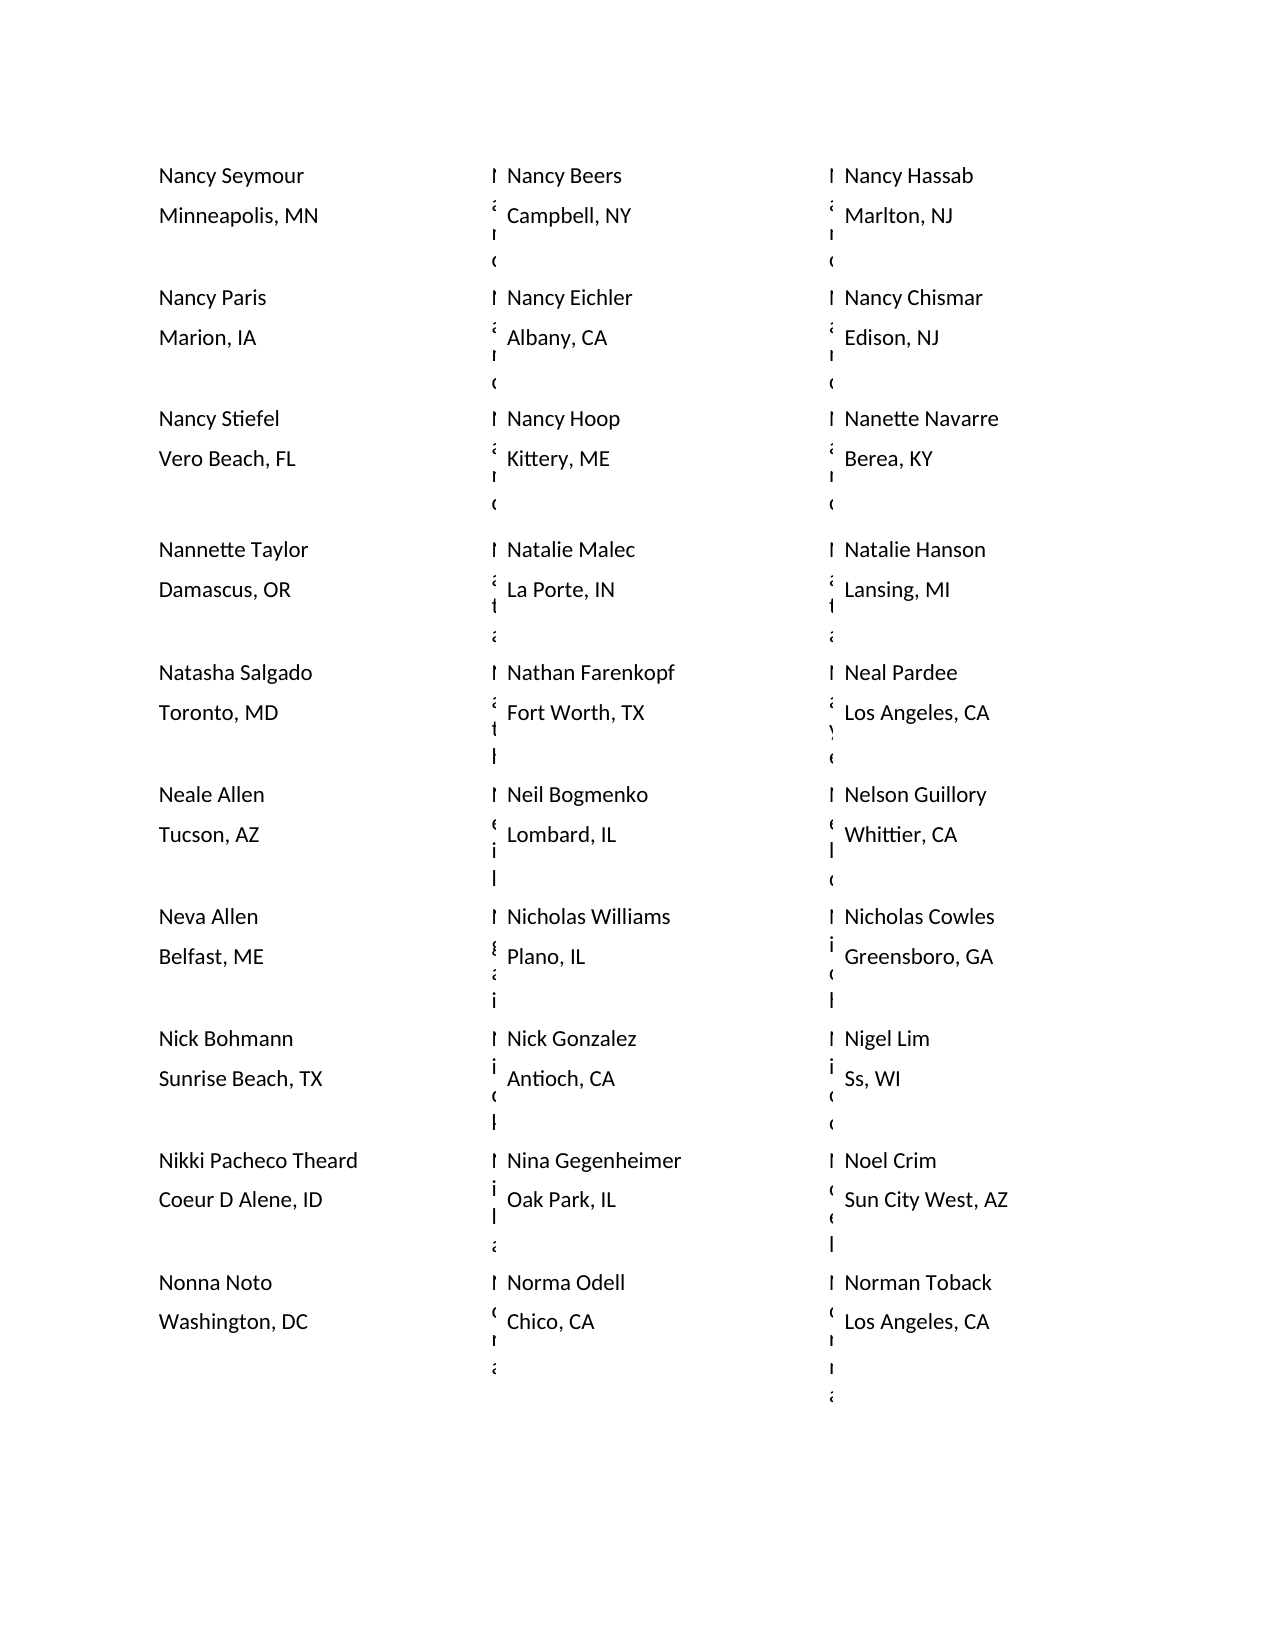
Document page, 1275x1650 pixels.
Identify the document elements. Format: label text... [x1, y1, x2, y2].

table_cell Neale Allen Tucson, AZ [147, 769, 486, 891]
table_cell Nancy Hoop Kittery, ME [495, 393, 823, 524]
table_cell Neil Bogmenko Lombard, IL [495, 769, 823, 891]
table_cell Nancy Eichler Albany, CA [495, 272, 823, 393]
table_cell Nicholas Cowles Greensboro, GA [833, 891, 1152, 1012]
table_cell Nick Bohmann Sunrise Beach, TX [147, 1013, 486, 1134]
table_cell Neva Allen Belfast, ME [147, 891, 486, 1012]
table_cell Nanette Navarre Berea, KY [833, 393, 1152, 524]
table_cell Nelson Guillory Whittier, CA [833, 769, 1152, 891]
table_cell Norma Odell Chico, CA [495, 1256, 823, 1406]
table_cell Nick Gonzalez Antioch, CA [495, 1013, 823, 1134]
table_cell Nancy Chismar Edison, NJ [833, 272, 1152, 393]
table_cell Nina Gegenheimer Oak Park, IL [495, 1134, 823, 1256]
table_cell Nonna Noto Washington, DC [147, 1256, 486, 1406]
table_header Nancy Hassab Marlton, NJ [833, 150, 1152, 272]
table_cell Natalie Hanson Lansing, MI [833, 524, 1152, 647]
table_cell Nannette Taylor Damascus, OR [147, 524, 486, 647]
table_cell Nicholas Williams Plano, IL [495, 891, 823, 1012]
table_header Nancy Seymour Minneapolis, MN [147, 150, 486, 272]
table_cell Norman Toback Los Angeles, CA [833, 1256, 1152, 1406]
table_cell Nancy Paris Marion, IA [147, 272, 486, 393]
table_cell Nikki Pacheco Theard Coeur D Alene, ID [147, 1134, 486, 1256]
table_cell Nancy Stiefel Vero Beach, FL [147, 393, 486, 524]
table_header Nancy Beers Campbell, NY [495, 150, 823, 272]
table_cell Noel Crim Sun City West, AZ [833, 1134, 1152, 1256]
table_cell Natalie Malec La Porte, IN [495, 524, 823, 647]
table_cell Nathan Farenkopf Fort Worth, TX [495, 647, 823, 769]
table_cell Neal Pardee Los Angeles, CA [833, 647, 1152, 769]
table_cell Natasha Salgado Toronto, MD [147, 647, 486, 769]
table_cell Nigel Lim Ss, WI [833, 1013, 1152, 1134]
